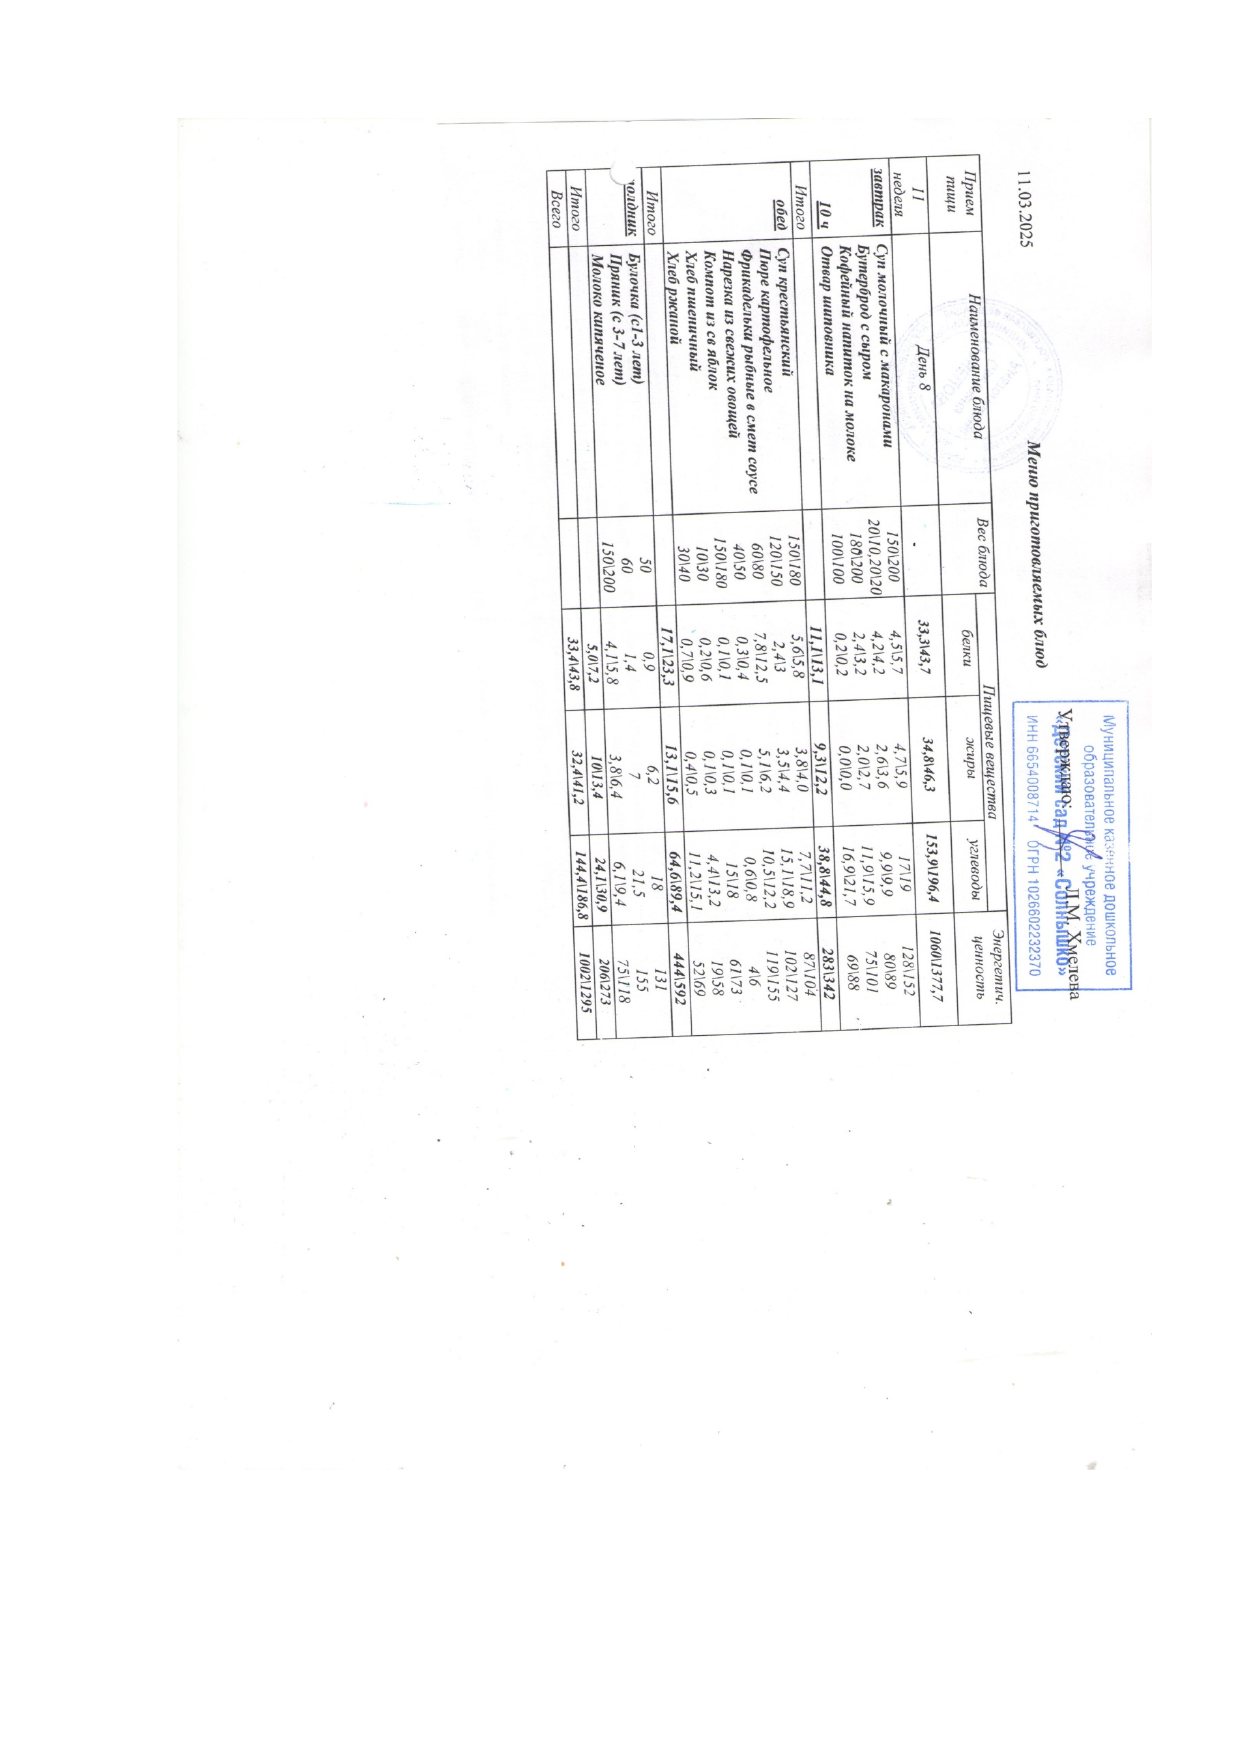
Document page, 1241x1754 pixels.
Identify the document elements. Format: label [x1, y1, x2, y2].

picture [177, 118, 1152, 1470]
